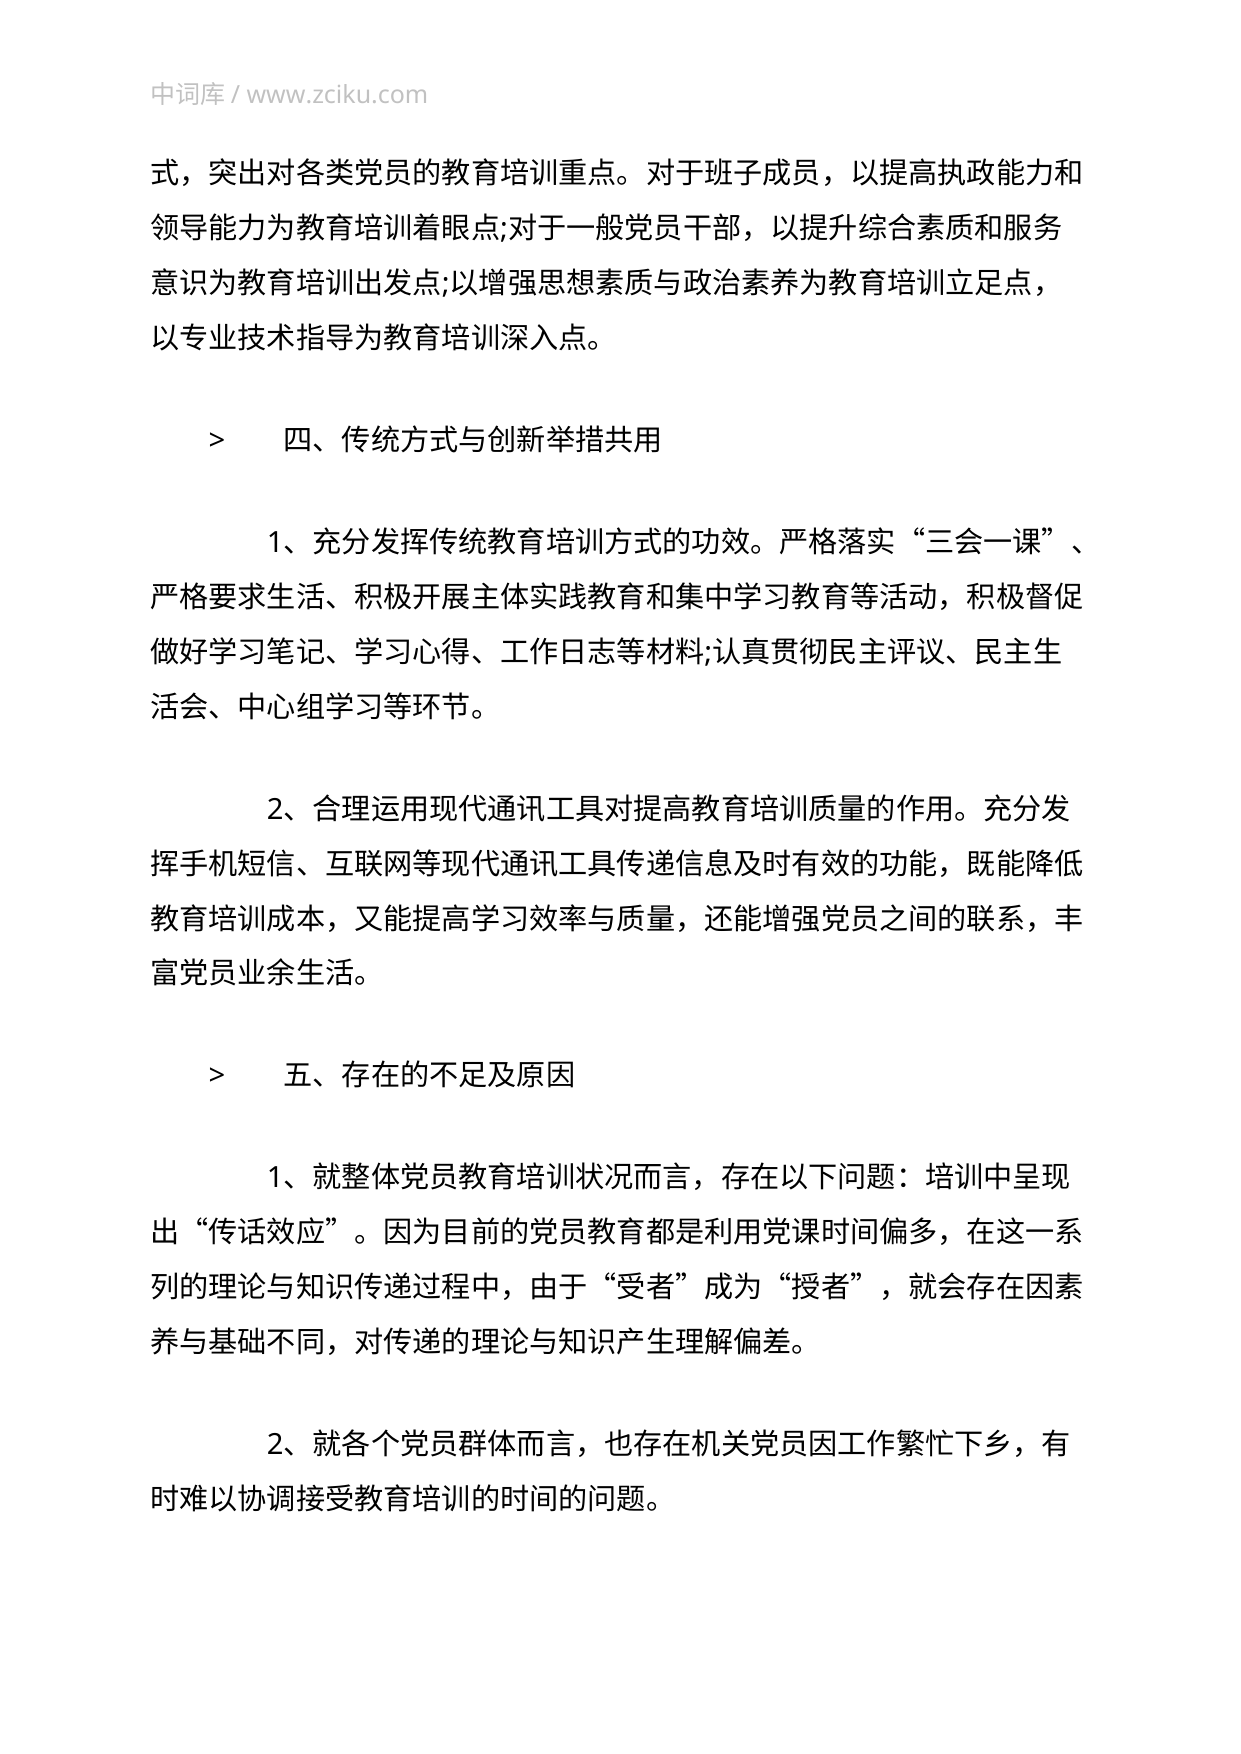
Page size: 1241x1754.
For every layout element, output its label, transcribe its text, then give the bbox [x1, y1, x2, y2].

text 1、就整体党员教育培训状况而言，存在以下问题：培训中呈现出“传话效应”。因为目前的党员教育都是利用党课时间偏多，在这一系列的理论与知识传递过程中，由于“受者”成为“授者”，就会存在因素养与基础不同，对传递的理论与知识产生理解偏差。 [150, 1154, 1090, 1361]
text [150, 150, 1090, 357]
text 2、合理运用现代通讯工具对提高教育培训质量的作用。充分发挥手机短信、互联网等现代通讯工具传递信息及时有效的功能，既能降低教育培训成本，又能提高学习效率与质量，还能增强党员之间的联系，丰富党员业余生活。 [150, 785, 1090, 992]
text 2、就各个党员群体而言，也存在机关党员因工作繁忙下乡，有时难以协调接受教育培训的时间的问题。 [150, 1420, 1090, 1518]
text > 四、传统方式与创新举措共用 [150, 417, 1090, 459]
text > 五、存在的不足及原因 [150, 1052, 1090, 1094]
text 1、充分发挥传统教育培训方式的功效。严格落实“三会一课”、严格要求生活、积极开展主体实践教育和集中学习教育等活动，积极督促做好学习笔记、学习心得、工作日志等材料;认真贯彻民主评议、民主生活会、中心组学习等环节。 [150, 519, 1090, 726]
